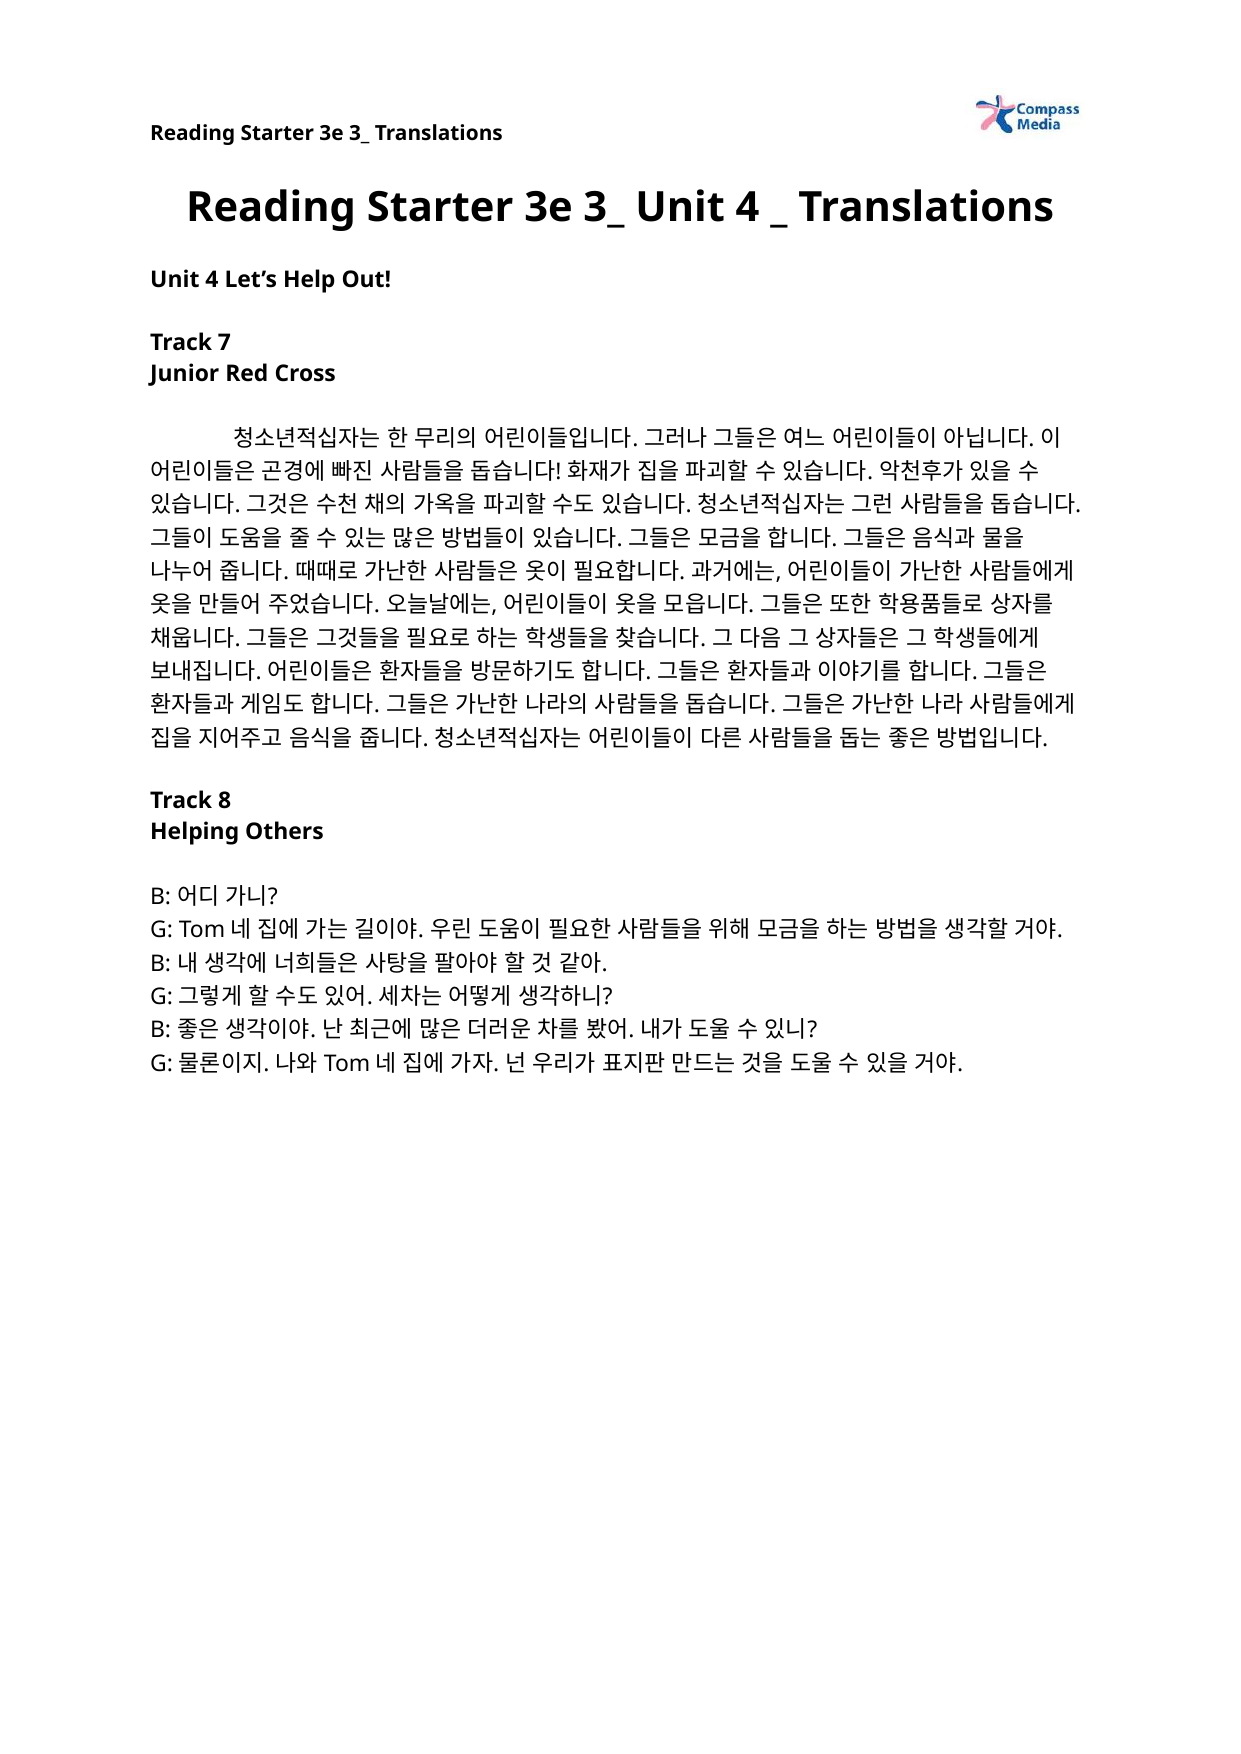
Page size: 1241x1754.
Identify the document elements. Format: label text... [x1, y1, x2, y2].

text B: 어디 가니? [150, 878, 1090, 911]
text Junior Red Cross [150, 357, 1090, 388]
text Reading Starter 3e 3_ Unit 4 _ Translations [150, 177, 1090, 234]
text Track 8 [150, 784, 1090, 815]
text 청소년적십자는 한 무리의 어린이들입니다. 그러나 그들은 여느 어린이들이 아닙니다. 이 어린이들은 곤경에 빠진 사람들을 돕습니다! 화재가 집을 파괴할 수 있습니다. 악천후가 있을 수 있습니다. 그것은 수천 채의 가옥을 파괴할 수도 있습니다. 청소년적십자는 그런 사람들을 돕습니다. 그들이 도움을 줄 수 있는 많은 방법들이 있습니다. 그들은 모금을 합니다. 그들은 음식과 물을 나누어 줍니다. 때때로 가난한 사람들은 옷이 필요합니다. 과거에는, 어린이들이 가난한 사람들에게 옷을 만들어 주었습니다. 오늘날에는, 어린이들이 옷을 모읍니다. 그들은 또한 학용품들로 상자를 채웁니다. 그들은 그것들을 필요로 하는 학생들을 찾습니다. 그 다음 그 상자들은 그 학생들에게 보내집니다. 어린이들은 환자들을 방문하기도 합니다. 그들은 환자들과 이야기를 합니다. 그들은 환자들과 게임도 합니다. 그들은 가난한 나라의 사람들을 돕습니다. 그들은 가난한 나라 사람들에게 집을 지어주고 음식을 줍니다. 청소년적십자는 어린이들이 다른 사람들을 돕는 좋은 방법입니다. [150, 419, 1090, 753]
text B: 좋은 생각이야. 난 최근에 많은 더러운 차를 봤어. 내가 도울 수 있니? [150, 1011, 1090, 1044]
picture [965, 88, 1091, 140]
text G: 물론이지. 나와 Tom네 집에 가자. 넌 우리가 표지판 만드는 것을 도울 수 있을 거야. [150, 1044, 1090, 1078]
text Helping Others [150, 815, 1090, 847]
text Track 7 [150, 326, 1090, 357]
text G: 그렇게 할 수도 있어. 세차는 어떻게 생각하니? [150, 978, 1090, 1011]
text Unit 4 Let’s Help Out! [150, 263, 1090, 294]
text G: Tom네 집에 가는 길이야. 우린 도움이 필요한 사람들을 위해 모금을 하는 방법을 생각할 거야. [150, 911, 1090, 944]
text B: 내 생각에 너희들은 사탕을 팔아야 할 것 같아. [150, 944, 1090, 978]
